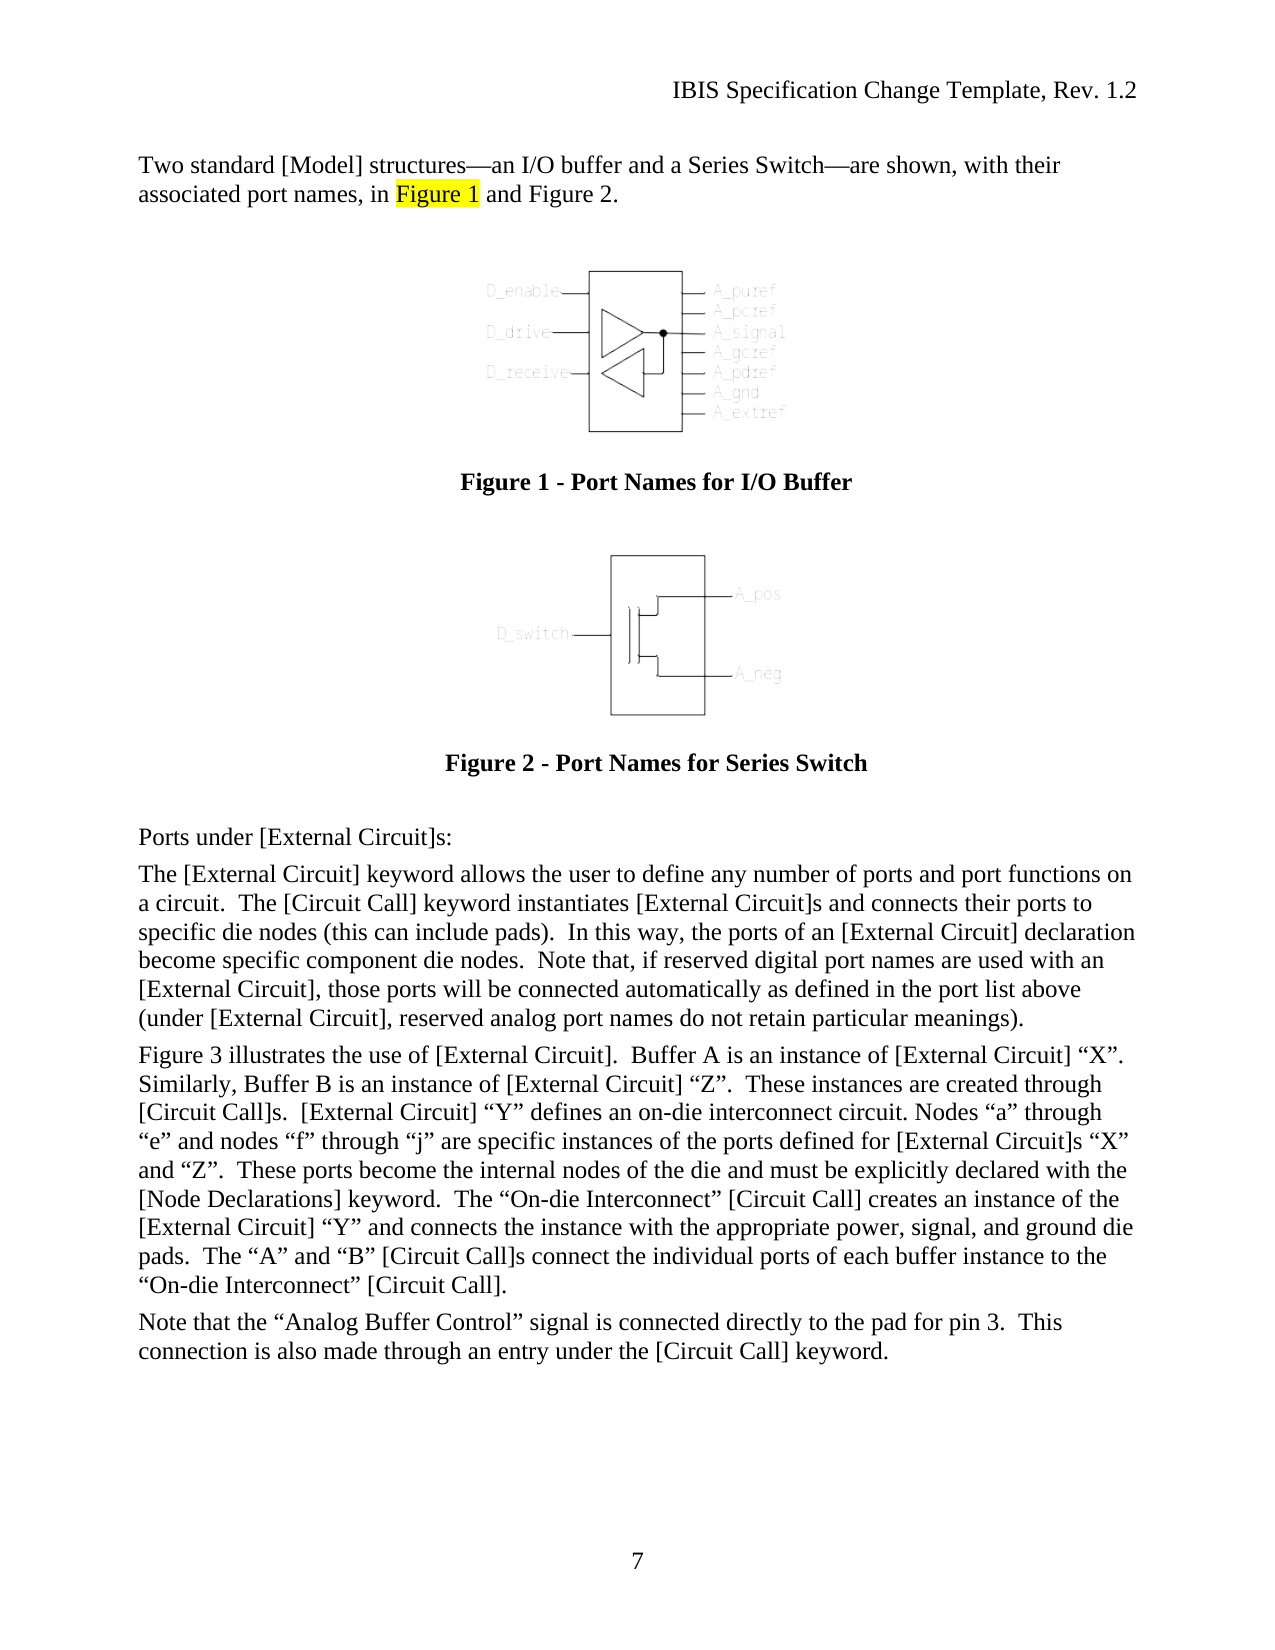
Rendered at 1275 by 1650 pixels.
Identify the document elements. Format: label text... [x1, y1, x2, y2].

text Figure 21 illustrates the use of [External Circuit]. Buffer A is an instance of [External Circuit] “X”. Similarly, Buffer B is an instance of [External Circuit] “Z”. These instances are created through [Circuit Call]s. [External Circuit] “Y” defines an on-die interconnect circuit. Nodes “a” through “e” and nodes “f” through “j” are specific instances of the ports defined for [External Circuit]s “X” and “Z”. These ports become the internal nodes of the die and must be explicitly declared with the [Node Declarations] keyword. The “On-die Interconnect” [Circuit Call] creates an instance of the [External Circuit] “Y” and connects the instance with the appropriate power, signal, and ground die pads. The “A” and “B” [Circuit Call]s connect the individual ports of each buffer instance to the “On-die Interconnect” [Circuit Call]. [138, 1040, 1137, 1299]
text Ports under [External Circuit]s: [138, 822, 1137, 851]
text The [External Circuit] keyword allows the user to define any number of ports and port functions on a circuit. The [Circuit Call] keyword instantiates [External Circuit]s and connects their ports to specific die nodes (this can include pads). In this way, the ports of an [External Circuit] declaration become specific component die nodes. Note that, if reserved digital port names are used with an [External Circuit], those ports will be connected automatically as defined in the port list above (under [External Circuit], reserved analog port names do not retain particular meanings). [138, 859, 1137, 1032]
text Two standard [Model] structures—an I/O buffer and a Series Switch—are shown, with their associated port names, in Figure 19 and Figure 20. [138, 150, 1137, 207]
text - Port Names for Series Switch [176, 748, 1137, 777]
text - Port Names for I/O Buffer [176, 467, 1137, 495]
text Note that the “Analog Buffer Control” signal is connected directly to the pad for pin 3. This connection is also made through an entry under the [Circuit Call] keyword. [138, 1307, 1137, 1364]
